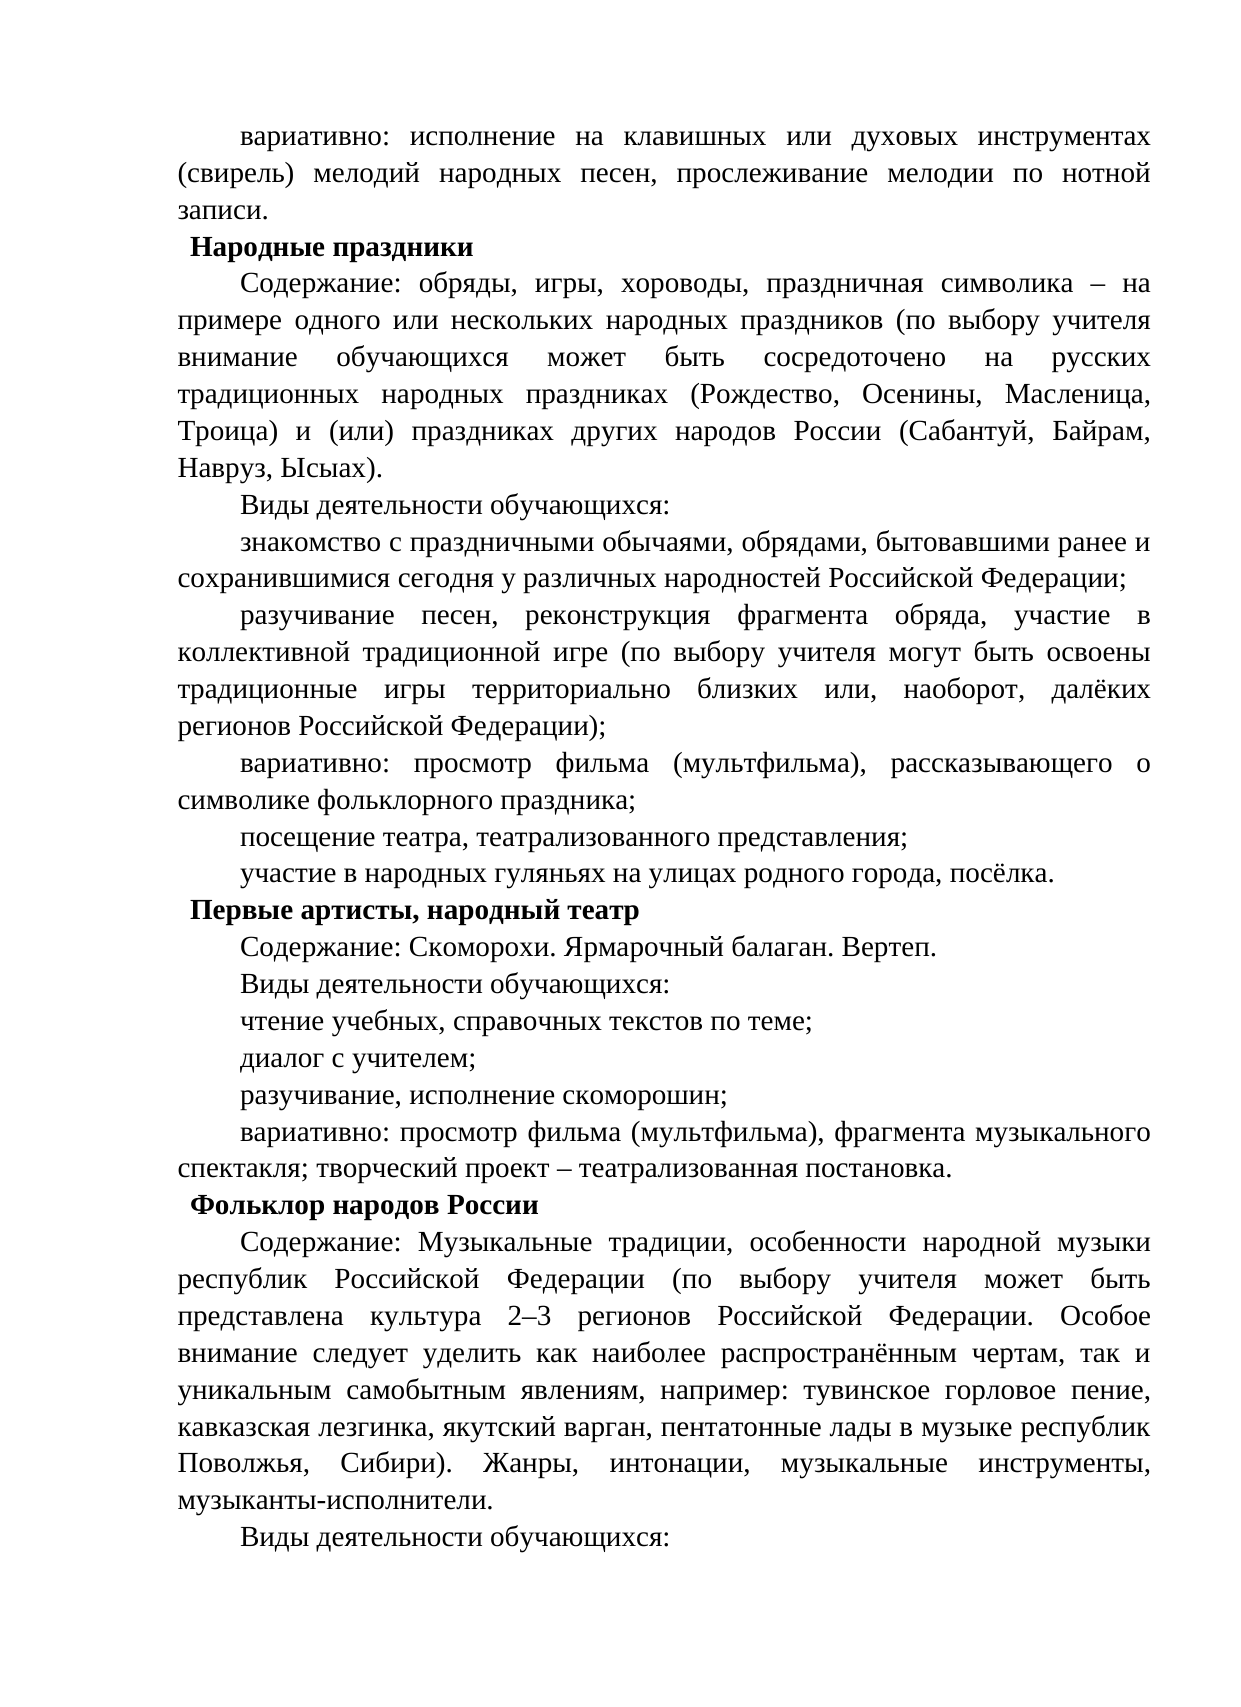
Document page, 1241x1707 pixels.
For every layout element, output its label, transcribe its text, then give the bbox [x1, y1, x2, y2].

text вариативно: просмотр фильма (мультфильма), рассказывающего о символике фольклорного праздника; [177, 745, 1152, 815]
text вариативно: просмотр фильма (мультфильма), фрагмента музыкального спектакля; творческий проект – театрализованная постановка. [177, 1114, 1152, 1184]
text Виды деятельности обучающихся: [177, 1519, 1152, 1553]
text Виды деятельности обучающихся: [177, 487, 1152, 520]
text Содержание: обряды, игры, хороводы, праздничная символика – на примере одного или нескольких народных праздников (по выбору учителя внимание обучающихся может быть сосредоточено на русских традиционных народных праздниках (Рождество, Осенины, Масленица, Троица) и (или) праздниках других народов России (Сабантуй, Байрам, Навруз, Ысыах). [177, 266, 1152, 483]
text знакомство с праздничными обычаями, обрядами, бытовавшими ранее и сохранившимися сегодня у различных народностей Российской Федерации; [177, 524, 1152, 594]
text разучивание песен, реконструкция фрагмента обряда, участие в коллективной традиционной игре (по выбору учителя могут быть освоены традиционные игры территориально близких или, наоборот, далёких регионов Российской Федерации); [177, 597, 1152, 742]
text Фольклор народов России [190, 1187, 1152, 1221]
text Виды деятельности обучающихся: [177, 966, 1152, 1000]
text чтение учебных, справочных текстов по теме; [177, 1003, 1152, 1037]
text Содержание: Музыкальные традиции, особенности народной музыки республик Российской Федерации (по выбору учителя может быть представлена культура 2–3 регионов Российской Федерации. Особое внимание следует уделить как наиболее распространённым чертам, так и уникальным самобытным явлениям, например: тувинское горловое пение, кавказская лезгинка, якутский варган, пентатонные лады в музыке республик Поволжья, Сибири). Жанры, интонации, музыкальные инструменты, музыканты-исполнители. [177, 1224, 1152, 1516]
text Содержание: Скоморохи. Ярмарочный балаган. Вертеп. [177, 929, 1152, 963]
text Первые артисты, народный театр [190, 892, 1152, 926]
text участие в народных гуляньях на улицах родного города, посёлка. [177, 856, 1152, 889]
text посещение театра, театрализованного представления; [177, 819, 1152, 852]
text Народные праздники [190, 229, 1152, 262]
text диалог с учителем; [177, 1040, 1152, 1073]
text вариативно: исполнение на клавишных или духовых инструментах (свирель) мелодий народных песен, прослеживание мелодии по нотной записи. [177, 118, 1152, 225]
text разучивание, исполнение скоморошин; [177, 1077, 1152, 1110]
